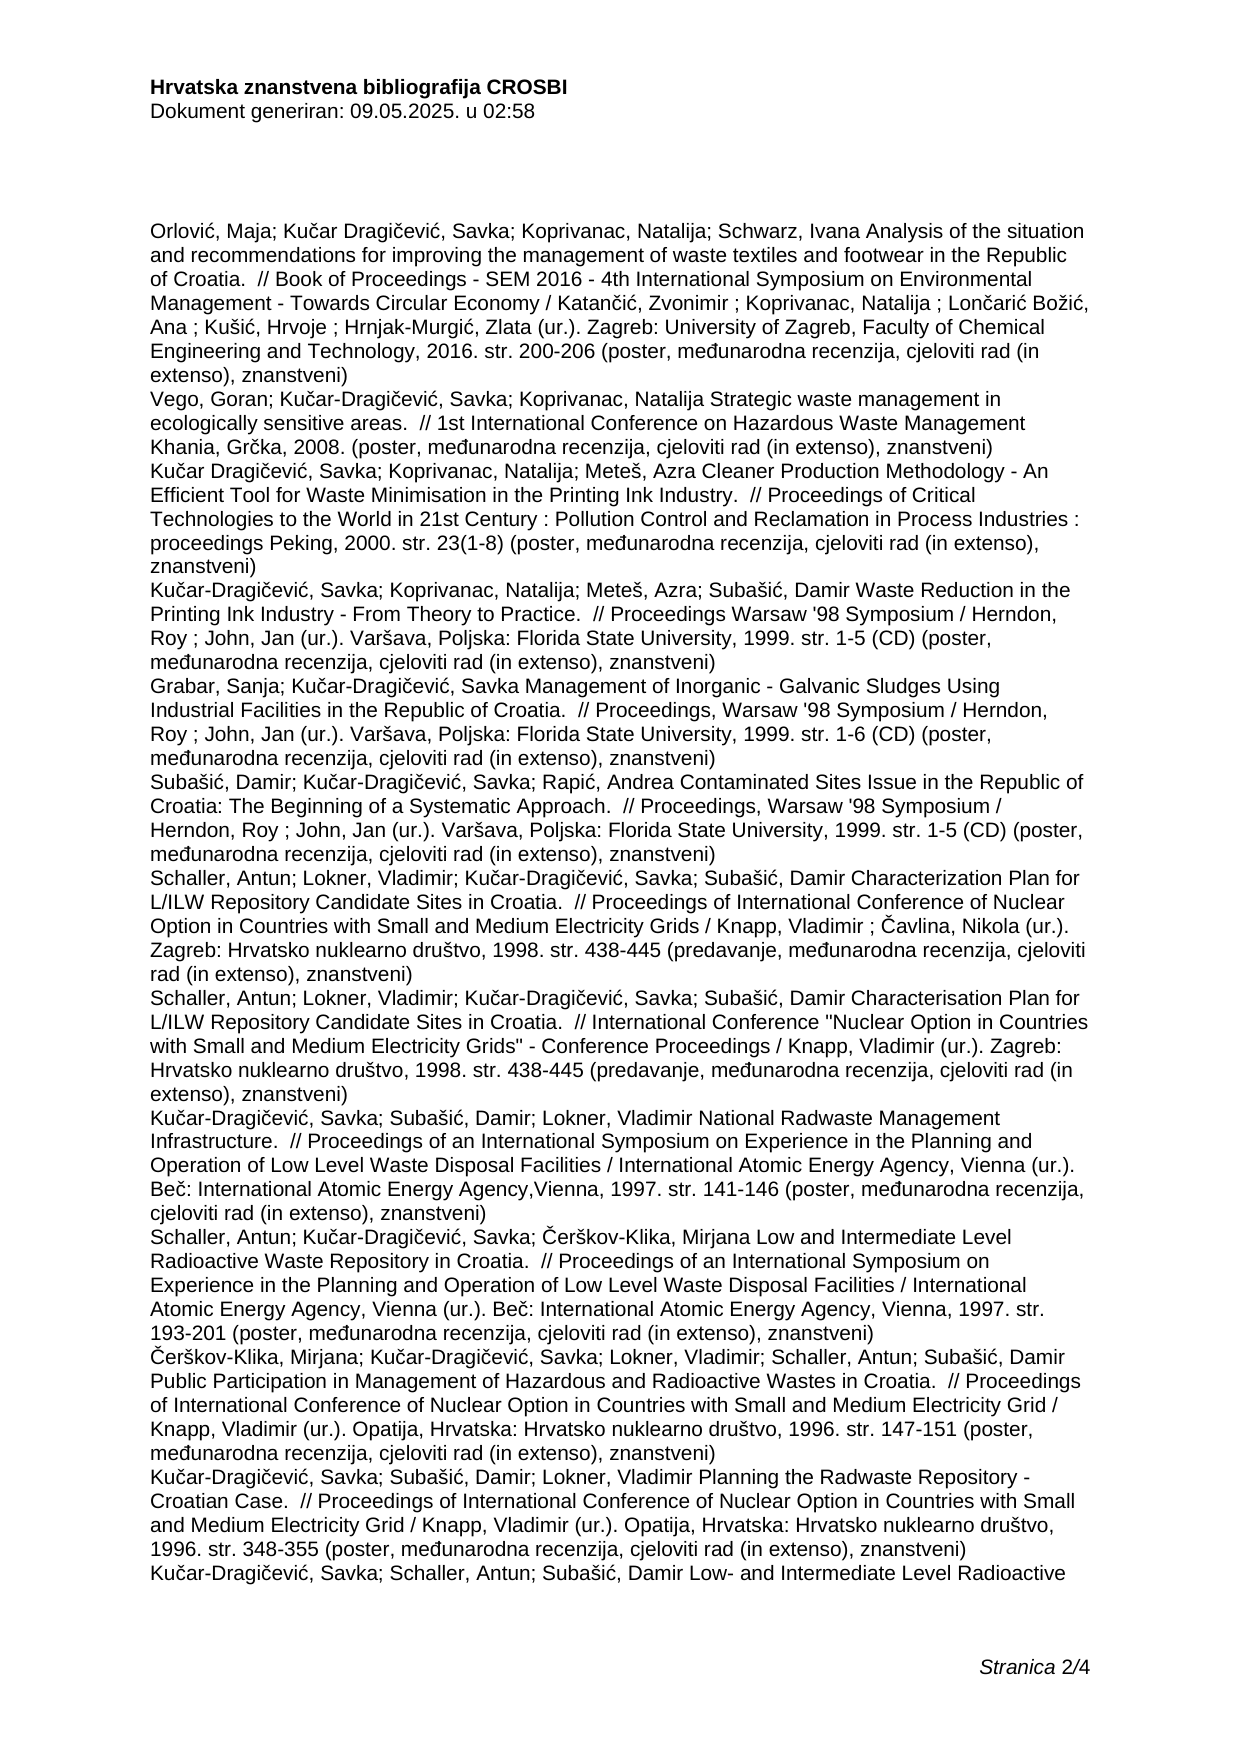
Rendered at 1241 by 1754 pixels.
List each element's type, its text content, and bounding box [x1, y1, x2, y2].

text Orlović, Maja; Kučar Dragičević, Savka; Koprivanac, Natalija; Schwarz, Ivana [150, 219, 1090, 387]
text Schaller, Antun; Kučar-Dragičević, Savka; Čerškov-Klika, Mirjana [150, 1225, 1090, 1345]
text Subašić, Damir; Kučar-Dragičević, Savka; Rapić, Andrea [150, 770, 1090, 866]
text Vego, Goran; Kučar-Dragičević, Savka; Koprivanac, Natalija [150, 387, 1090, 458]
text Grabar, Sanja; Kučar-Dragičević, Savka [150, 674, 1090, 770]
text Schaller, Antun; Lokner, Vladimir; Kučar-Dragičević, Savka; Subašić, Damir [150, 866, 1090, 986]
text Kučar-Dragičević, Savka; Subašić, Damir; Lokner, Vladimir [150, 1465, 1090, 1561]
text Kučar-Dragičević, Savka; Subašić, Damir; Lokner, Vladimir [150, 1105, 1090, 1225]
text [150, 1561, 1090, 1584]
text Kučar Dragičević, Savka; Koprivanac, Natalija; Meteš, Azra [150, 458, 1090, 578]
text Kučar-Dragičević, Savka; Koprivanac, Natalija; Meteš, Azra; Subašić, Damir [150, 578, 1090, 674]
text Schaller, Antun; Lokner, Vladimir; Kučar-Dragičević, Savka; Subašić, Damir [150, 986, 1090, 1105]
text Čerškov-Klika, Mirjana; Kučar-Dragičević, Savka; Lokner, Vladimir; Schaller, Antun; Subašić, Damir [150, 1345, 1090, 1465]
